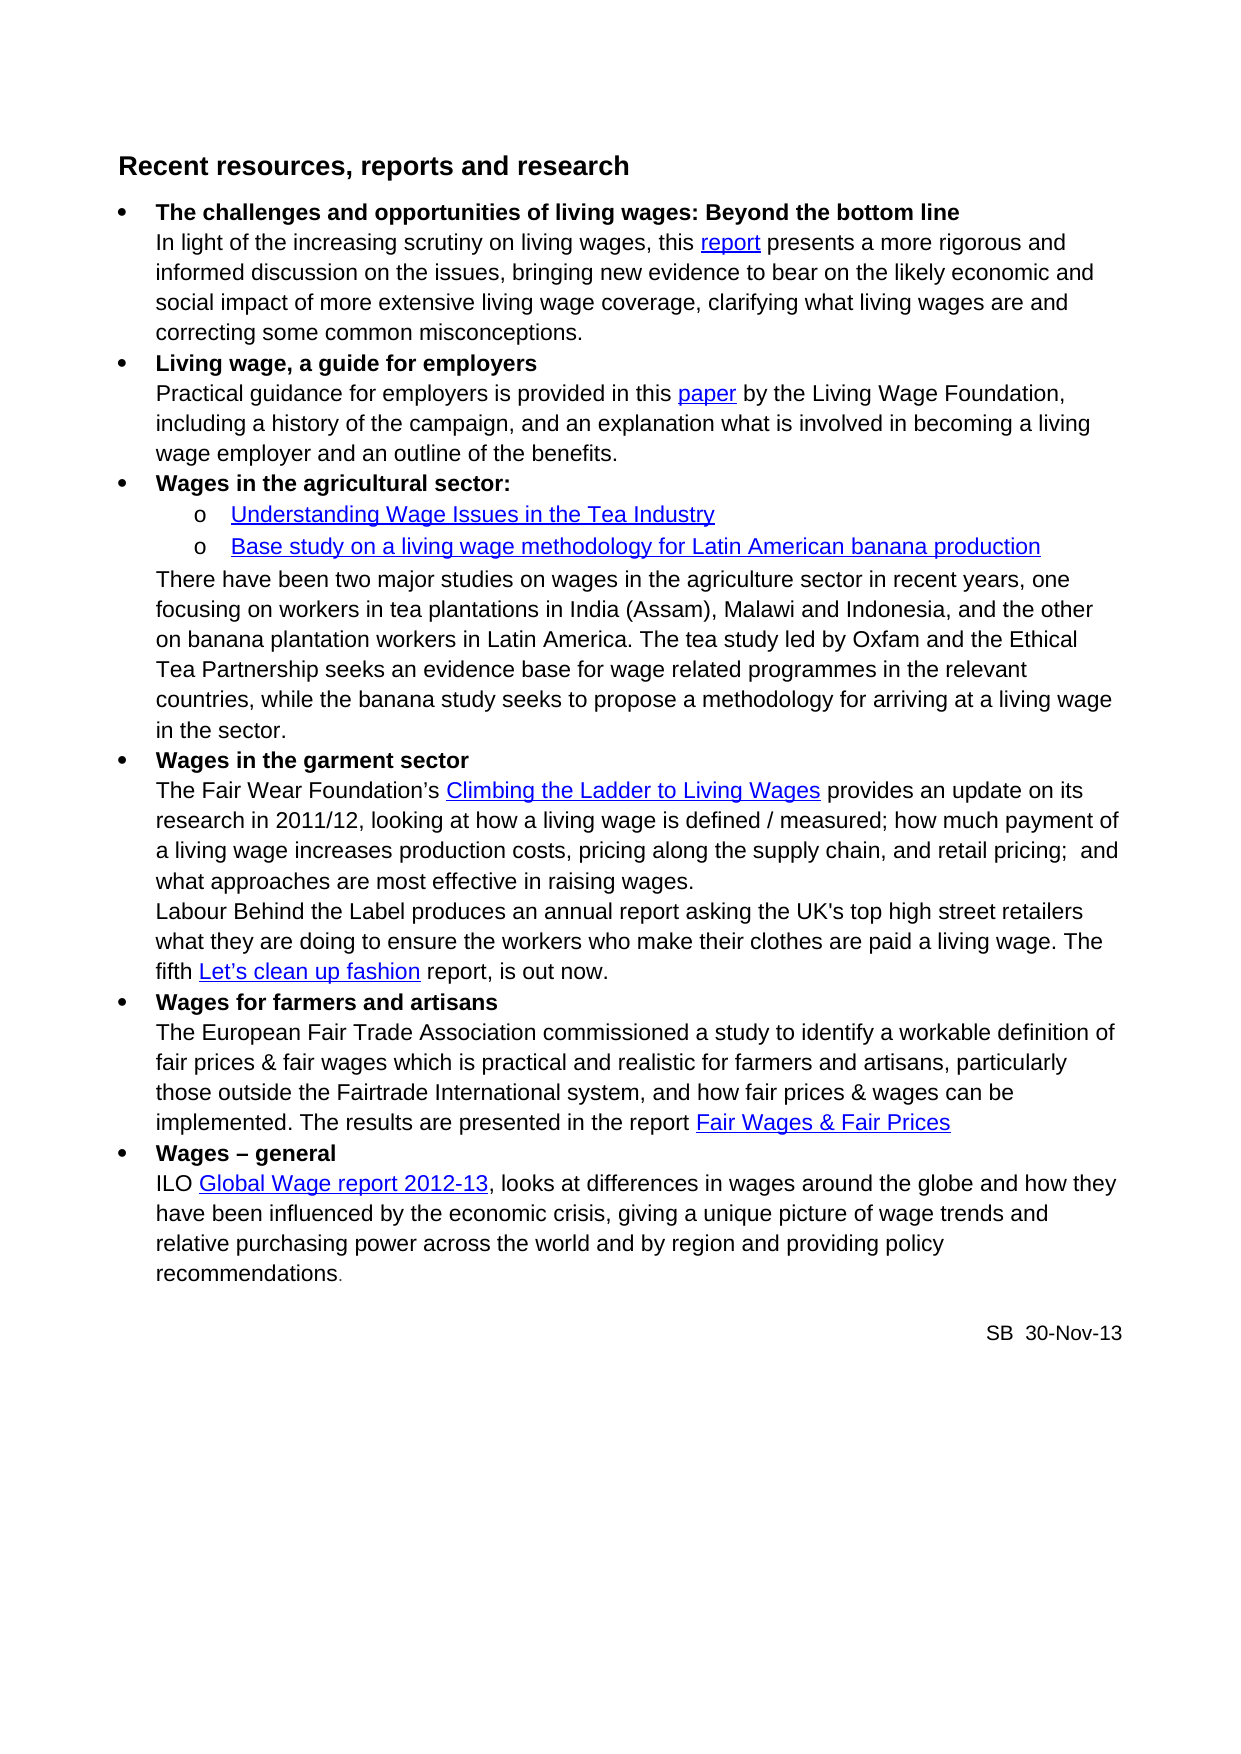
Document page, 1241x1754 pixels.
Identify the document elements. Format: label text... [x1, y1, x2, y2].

list Understanding Wage Issues in the Tea Industry [193, 501, 1122, 529]
list Wages for farmers and artisans The European Fair Trade Association commissioned a study to identify a workable definition of fair prices & fair wages which is practical and realistic for farmers and artisans, particularly those outside the Fairtrade International system, and how fair prices & wages can be implemented. The results are presented in the report Fair Wages & Fair Prices [118, 988, 1122, 1136]
list ILO Global Wage report 2012-13, looks at differences in wages around the globe and how they have been influenced by the economic crisis, giving a unique picture of wage trends and relative purchasing power across the world and by region and providing policy recommendations. [156, 1170, 1122, 1317]
list SB 30-Nov-13 [156, 1321, 1122, 1345]
list Practical guidance for employers is provided in this paper by the Living Wage Foundation, including a history of the campaign, and an explanation what is involved in becoming a living wage employer and an outline of the benefits. [156, 380, 1122, 466]
list Labour Behind the Label produces an annual report asking the UK's top high street retailers what they are doing to ensure the workers who make their clothes are paid a living wage. The fifth Let’s clean up fashion report, is out now. [155, 898, 1122, 984]
list Base study on a living wage methodology for Latin American banana production [193, 533, 1122, 561]
list Wages in the garment sector The Fair Wear Foundation’s Climbing the Ladder to Living Wages provides an update on its research in 2011/12, looking at how a living wage is defined / measured; how much payment of a living wage increases production costs, pricing along the supply chain, and retail pricing; and what approaches are most effective in raising wages. [118, 747, 1122, 894]
list Wages – general [118, 1139, 1122, 1166]
list The challenges and opportunities of living wages: Beyond the bottom line In light of the increasing scrutiny on living wages, this report presents a more rigorous and informed discussion on the issues, bringing new evidence to bear on the likely economic and social impact of more extensive living wage coverage, clarifying what living wages are and correcting some common misconceptions. [118, 198, 1122, 346]
subtitle Recent resources, reports and research [118, 150, 1122, 181]
list There have been two major studies on wages in the agriculture sector in recent years, one focusing on workers in tea plantations in India (Assam), Malawi and Indonesia, and the other on banana plantation workers in Latin America. The tea study led by Oxfam and the Ethical Tea Partnership seeks an evidence base for wage related programmes in the relevant countries, while the banana study seeks to propose a methodology for arriving at a living wage in the sector. [156, 566, 1122, 743]
list Wages in the agricultural sector: [118, 470, 1122, 497]
list Living wage, a guide for employers [118, 349, 1122, 376]
